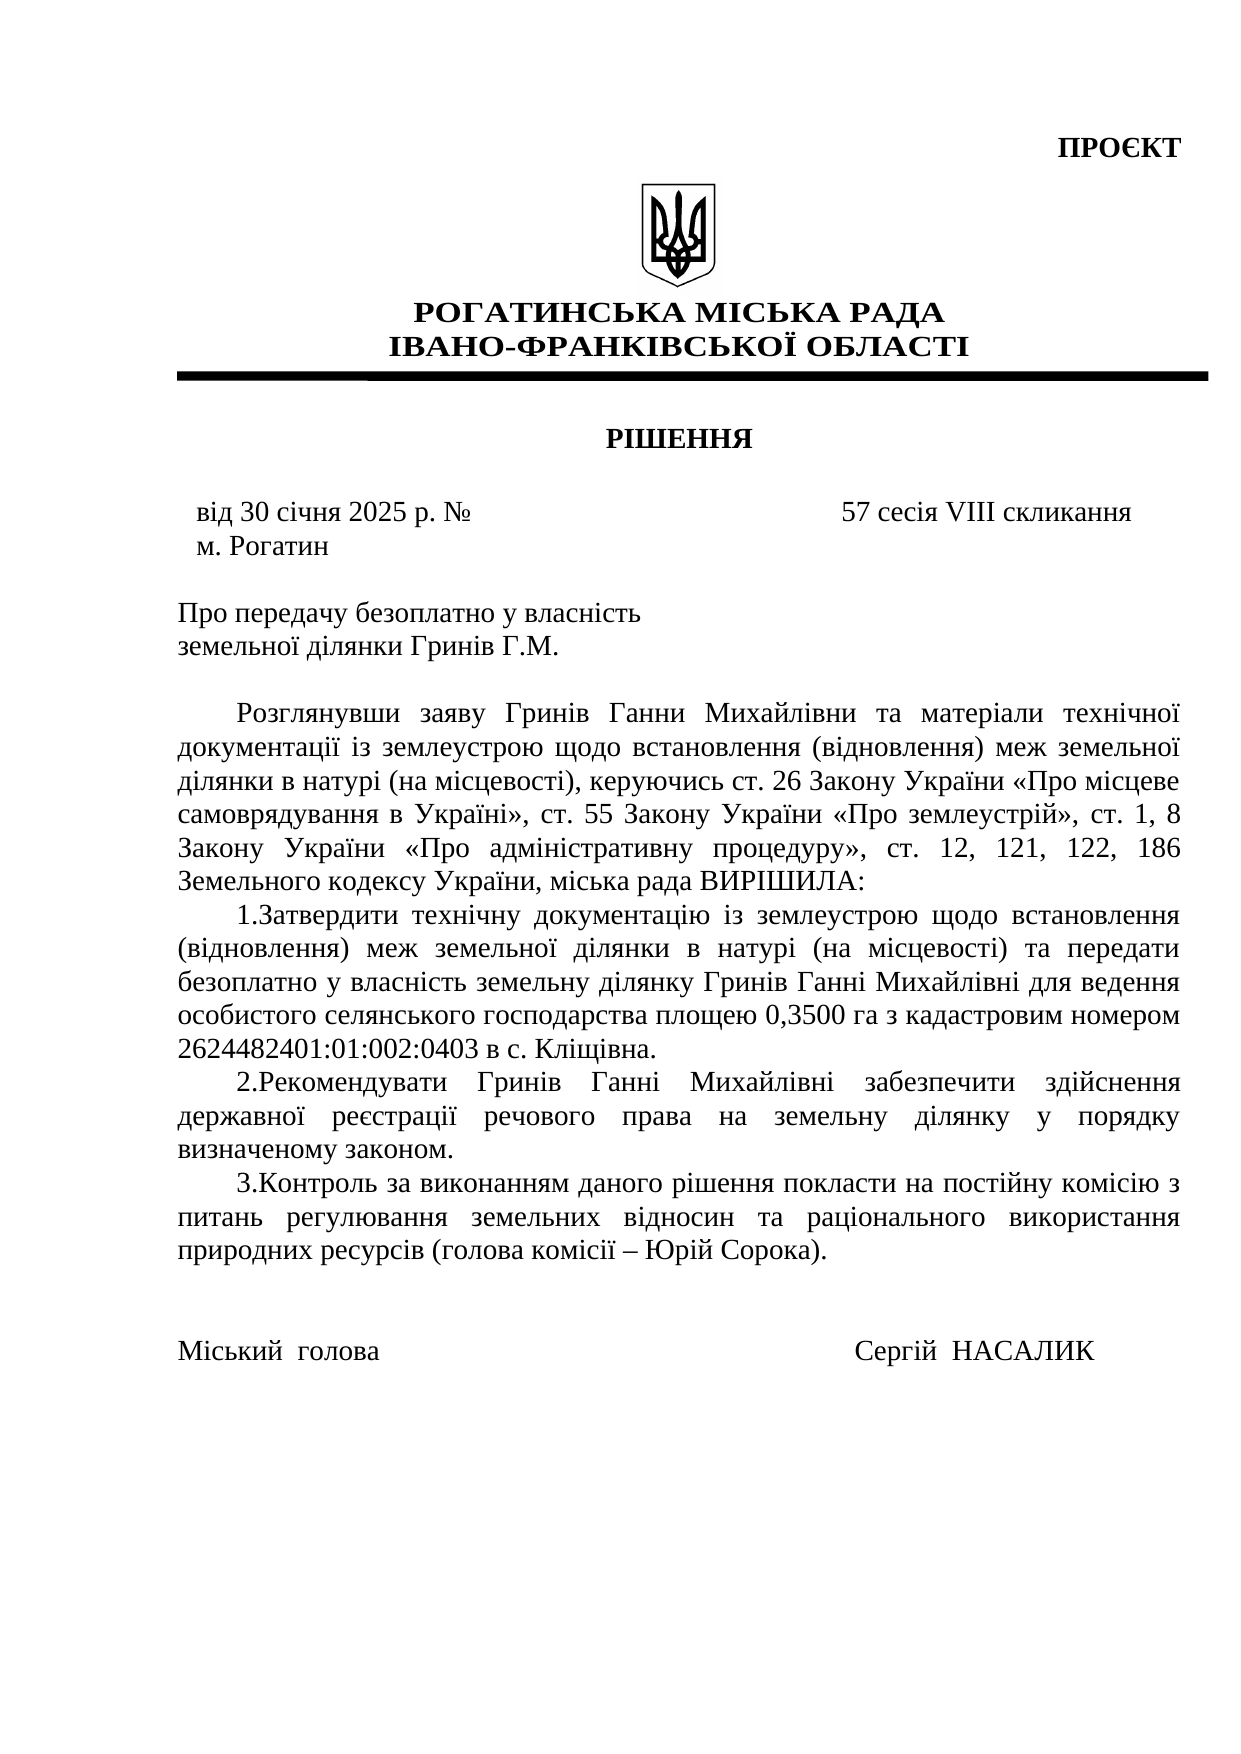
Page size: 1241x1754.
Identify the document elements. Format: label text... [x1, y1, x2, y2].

text РОГАТИНСЬКА МІСЬКА РАДА [177, 295, 1181, 329]
text м. Рогатин [196, 528, 1237, 561]
text від 30 січня 2025 р. № 57 сесія VIII скликання [196, 494, 1237, 528]
text 2.Рекомендувати Гринів Ганні Михайлівні забезпечити здійснення державної реєстрації речового права на земельну ділянку у порядку визначеному законом. [177, 1064, 1181, 1165]
text ПРОЄКТ [177, 131, 1181, 164]
text Міський голова Сергій НАСАЛИК [177, 1333, 1181, 1366]
text ІВАНО-ФРАНКІВСЬКОЇ ОБЛАСТІ [177, 329, 1181, 362]
text Про передачу безоплатно у власність [177, 595, 1237, 628]
text 3.Контроль за виконанням даного рішення покласти на постійну комісію з питань регулювання земельних відносин та раціонального використання природних ресурсів (голова комісії – Юрій Сорока). [177, 1165, 1181, 1266]
text 1.Затвердити технічну документацію із землеустрою щодо встановлення (відновлення) меж земельної ділянки в натурі (на місцевості) та передати безоплатно у власність земельну ділянку Гринів Ганні Михайлівні для ведення особистого селянського господарства площею 0,3500 га з кадастровим номером 2624482401:01:002:0403 в с. Кліщівна. [177, 897, 1181, 1064]
text земельної ділянки Гринів Г.М. [177, 628, 1181, 662]
text РІШЕННЯ [177, 421, 1181, 454]
text Розглянувши заяву Гринів Ганни Михайлівни та матеріали технічної документації із землеустрою щодо встановлення (відновлення) меж земельної ділянки в натурі (на місцевості), керуючись ст. 26 Закону України «Про місцеве самоврядування в Україні», ст. 55 Закону України «Про землеустрій», ст. 1, 8 Закону України «Про адміністративну процедуру», ст. 12, 121, 122, 186 Земельного кодексу України, міська рада ВИРІШИЛА: [177, 696, 1181, 897]
